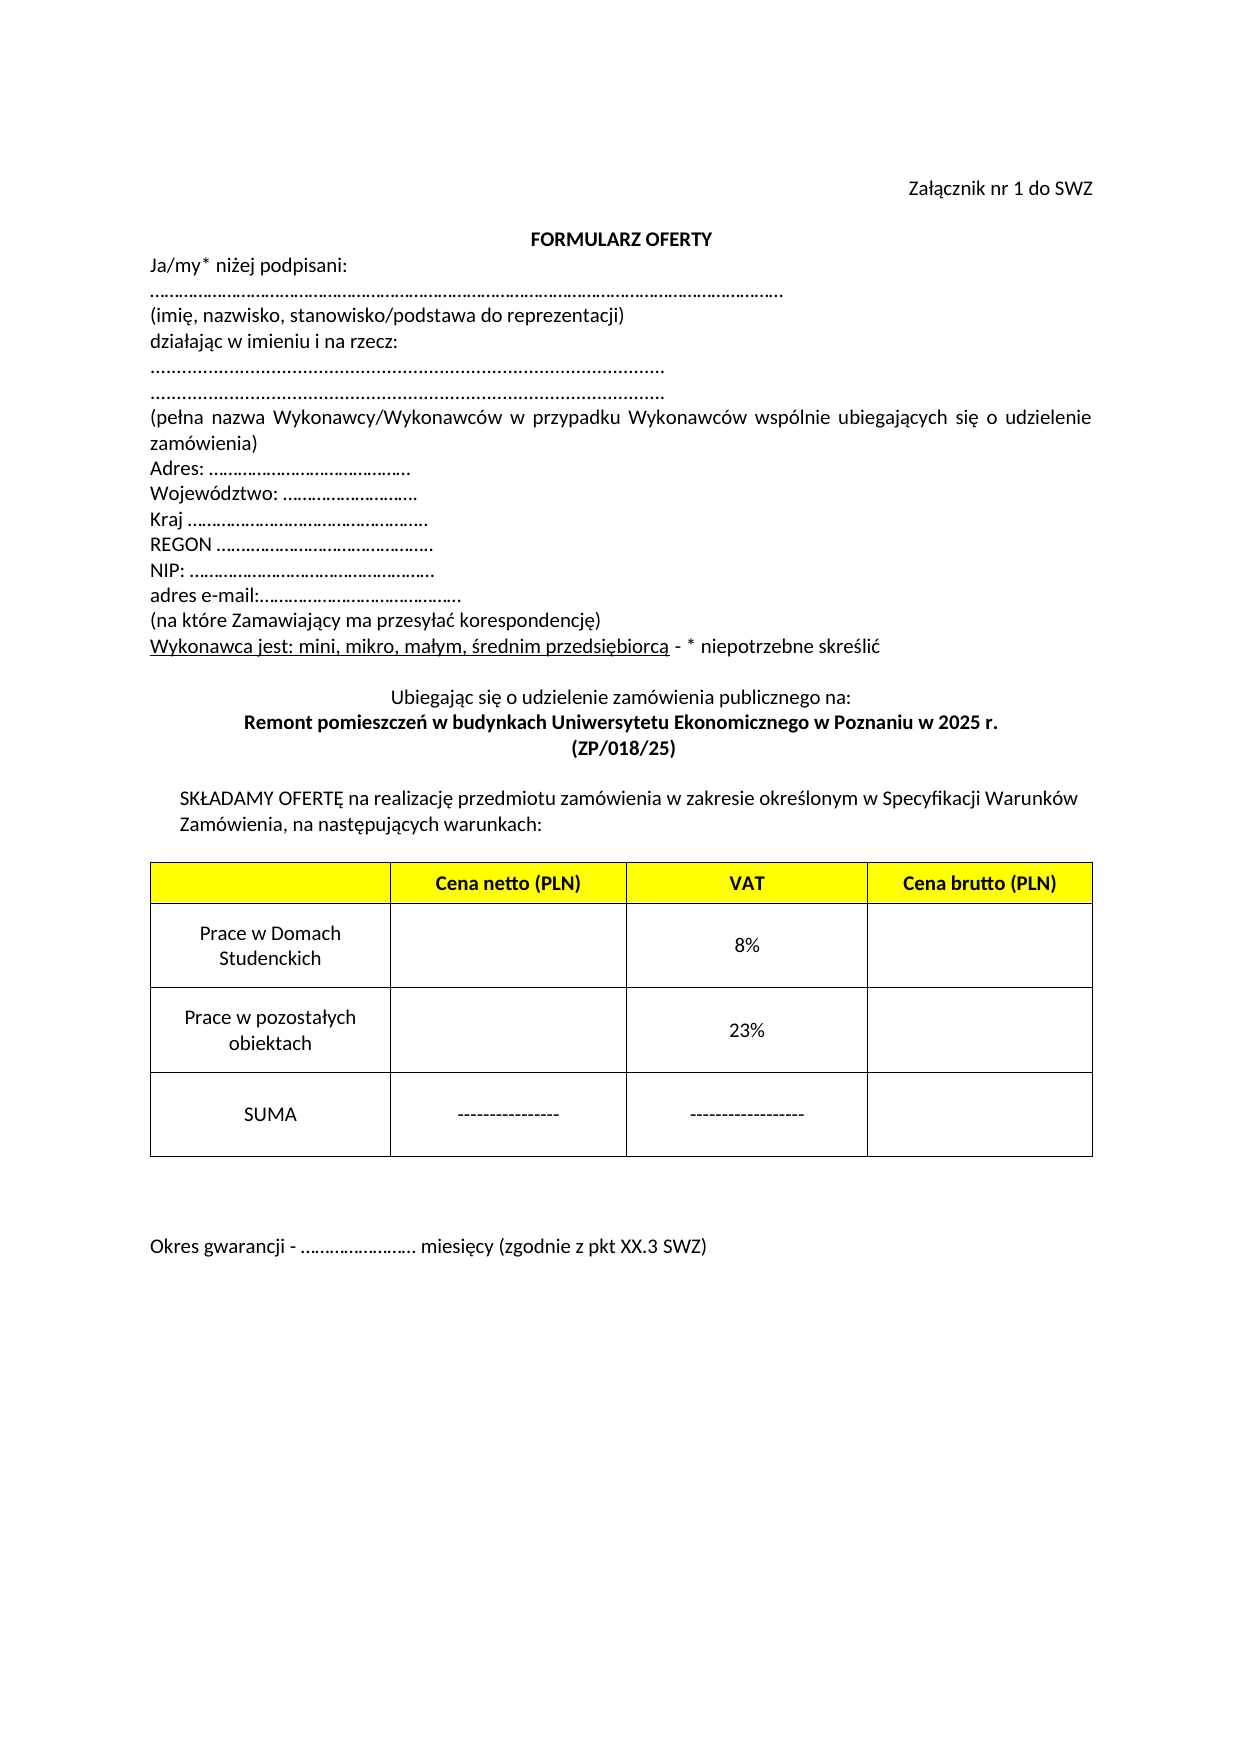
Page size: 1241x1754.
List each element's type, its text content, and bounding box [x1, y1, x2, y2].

table_header Cena brutto (PLN) [868, 863, 1092, 902]
table_cell 8% [627, 904, 867, 987]
text Remont pomieszczeń w budynkach Uniwersytetu Ekonomicznego w Poznaniu w 2025 r. [150, 709, 1093, 735]
text (na które Zamawiający ma przesyłać korespondencję) [150, 608, 1093, 633]
text (ZP/018/25) [150, 735, 1093, 760]
table_cell Prace w pozostałych obiektach [151, 988, 390, 1072]
text …………………………………………………………………………………………………………………… [150, 277, 1093, 303]
table_cell SUMA [151, 1073, 390, 1156]
text .................................................................................................. [150, 353, 1093, 379]
text adres e-mail:…………………………………… [150, 582, 1093, 608]
text Okres gwarancji - …………………… miesięcy (zgodnie z pkt XX.3 SWZ) [150, 1233, 1093, 1259]
table_cell 23% [627, 988, 867, 1072]
table_header [151, 863, 390, 902]
table_cell ---------------- [391, 1073, 626, 1156]
table_cell [868, 1073, 1092, 1156]
text (imię, nazwisko, stanowisko/podstawa do reprezentacji) [150, 303, 1093, 328]
table_header VAT [627, 863, 867, 902]
text Wykonawca jest: mini, mikro, małym, średnim przedsiębiorcą - * niepotrzebne skreślić [150, 633, 1093, 658]
text FORMULARZ OFERTY [150, 226, 1093, 252]
text Województwo: ………………………. [150, 481, 1093, 506]
table_header Cena netto (PLN) [391, 863, 626, 902]
table_cell [391, 904, 626, 987]
text działając w imieniu i na rzecz: [150, 328, 1093, 353]
table_cell Prace w Domach Studenckich [151, 904, 390, 987]
text SKŁADAMY OFERTĘ na realizację przedmiotu zamówienia w zakresie określonym w Specyfikacji Warunków Zamówienia, na następujących warunkach: [179, 786, 1093, 836]
table_cell ------------------ [627, 1073, 867, 1156]
table_cell [391, 988, 626, 1072]
text Ja/my* niżej podpisani: [150, 252, 1093, 277]
text Kraj ………………………………………….. [150, 506, 1093, 531]
text (pełna nazwa Wykonawcy/Wykonawców w przypadku Wykonawców wspólnie ubiegających się o udzielenie zamówienia) [150, 404, 1093, 455]
text Załącznik nr 1 do SWZ [150, 176, 1093, 201]
table_cell [868, 904, 1092, 987]
text NIP: …………………………………………… [150, 557, 1093, 582]
text REGON …….……………………………….. [150, 531, 1093, 557]
text Ubiegając się o udzielenie zamówienia publicznego na: [150, 684, 1093, 709]
table_cell [868, 988, 1092, 1072]
text .................................................................................................. [150, 379, 1093, 404]
text Adres: …………………………………… [150, 455, 1093, 481]
